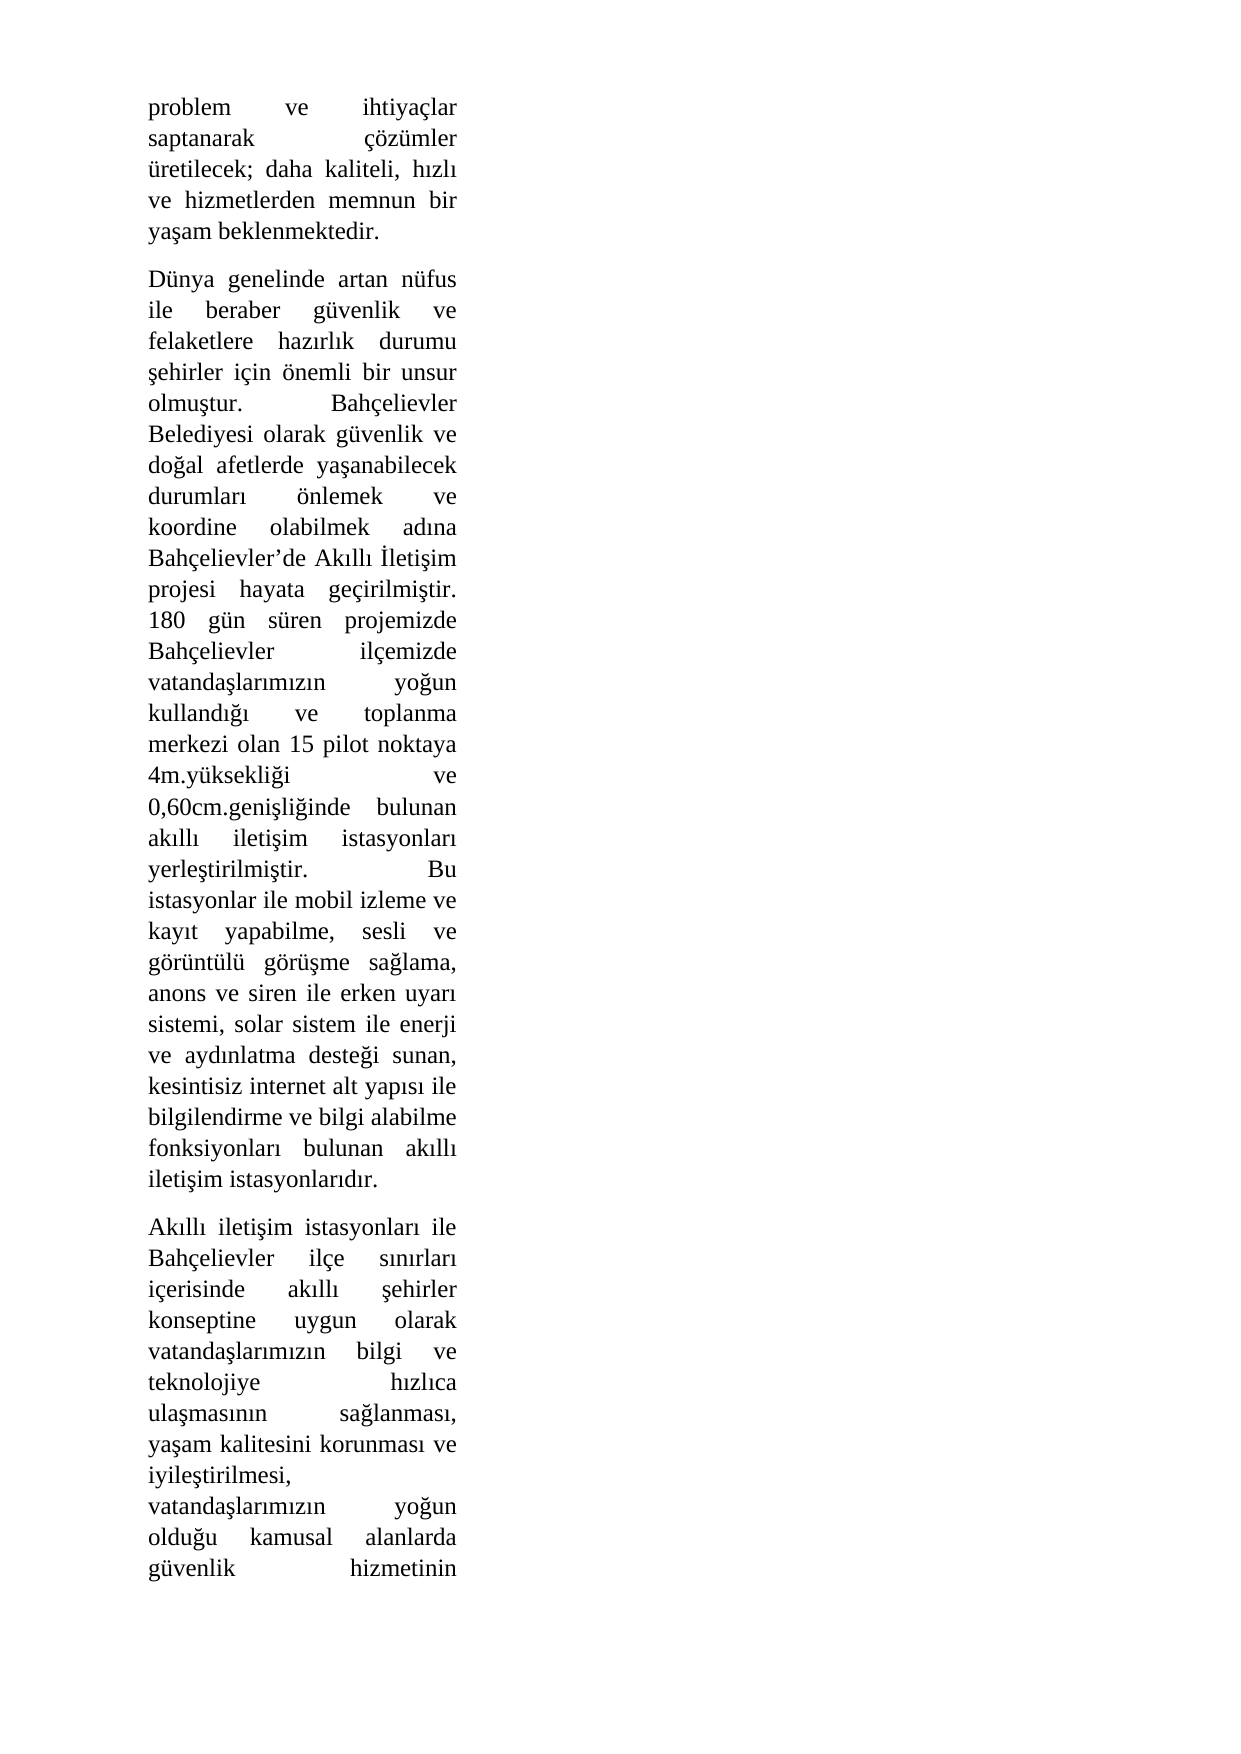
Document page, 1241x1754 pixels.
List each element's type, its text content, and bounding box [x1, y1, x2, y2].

text Dünya genelinde artan nüfus ile beraber güvenlik ve felaketlere hazırlık durumu şehirler için önemli bir unsur olmuştur. Bahçelievler Belediyesi olarak güvenlik ve doğal afetlerde yaşanabilecek durumları önlemek ve koordine olabilmek adına Bahçelievler’de Akıllı İletişim projesi hayata geçirilmiştir. 180 gün süren projemizde Bahçelievler ilçemizde vatandaşlarımızın yoğun kullandığı ve toplanma merkezi olan 15 pilot noktaya 4m.yüksekliği ve 0,60cm.genişliğinde bulunan akıllı iletişim istasyonları yerleştirilmiştir. Bu istasyonlar ile mobil izleme ve kayıt yapabilme, sesli ve görüntülü görüşme sağlama, anons ve siren ile erken uyarı sistemi, solar sistem ile enerji ve aydınlatma desteği sunan, kesintisiz internet alt yapısı ile bilgilendirme ve bilgi alabilme fonksiyonları bulunan akıllı iletişim istasyonlarıdır. [148, 264, 457, 1193]
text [148, 1212, 457, 1582]
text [148, 92, 457, 245]
